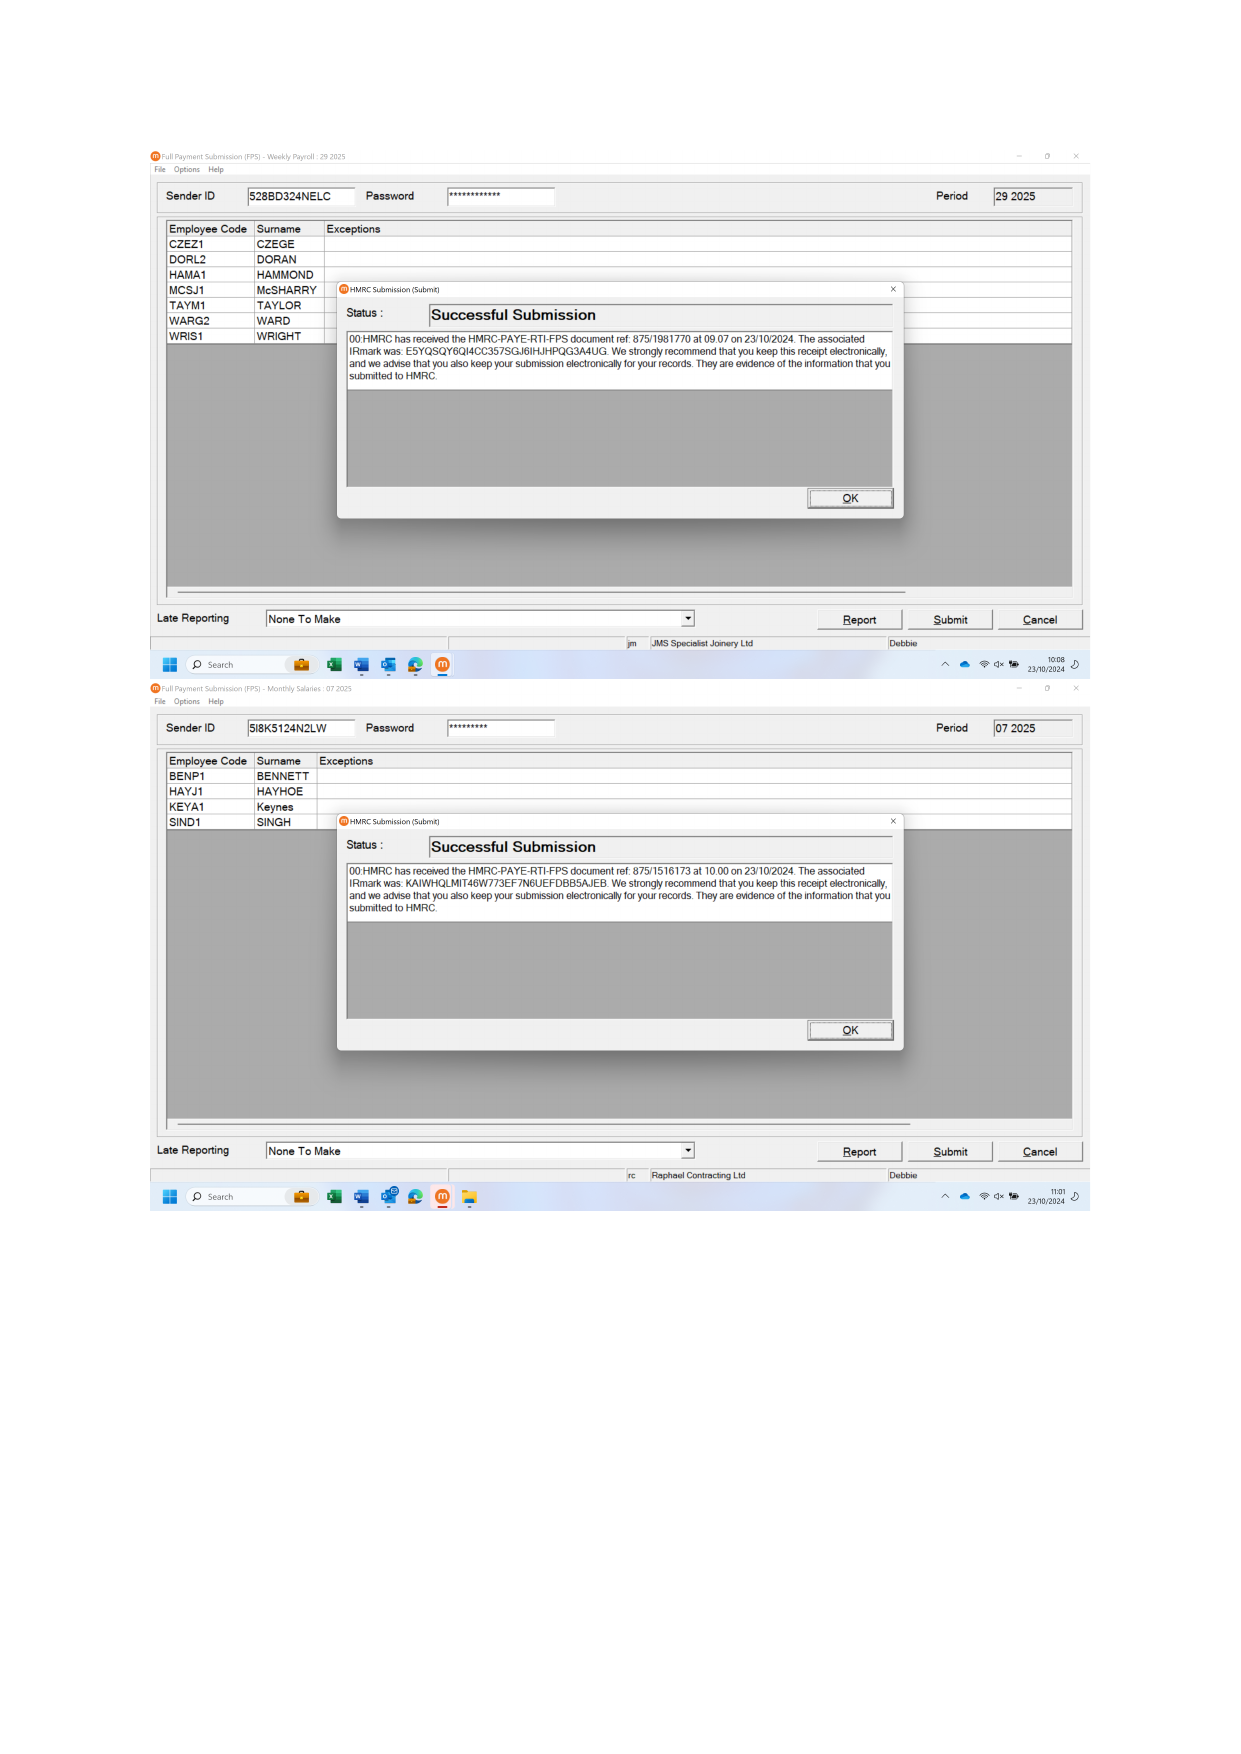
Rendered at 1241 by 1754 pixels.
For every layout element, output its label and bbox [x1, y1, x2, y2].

picture [150, 150, 1091, 679]
picture [150, 681, 1091, 1211]
